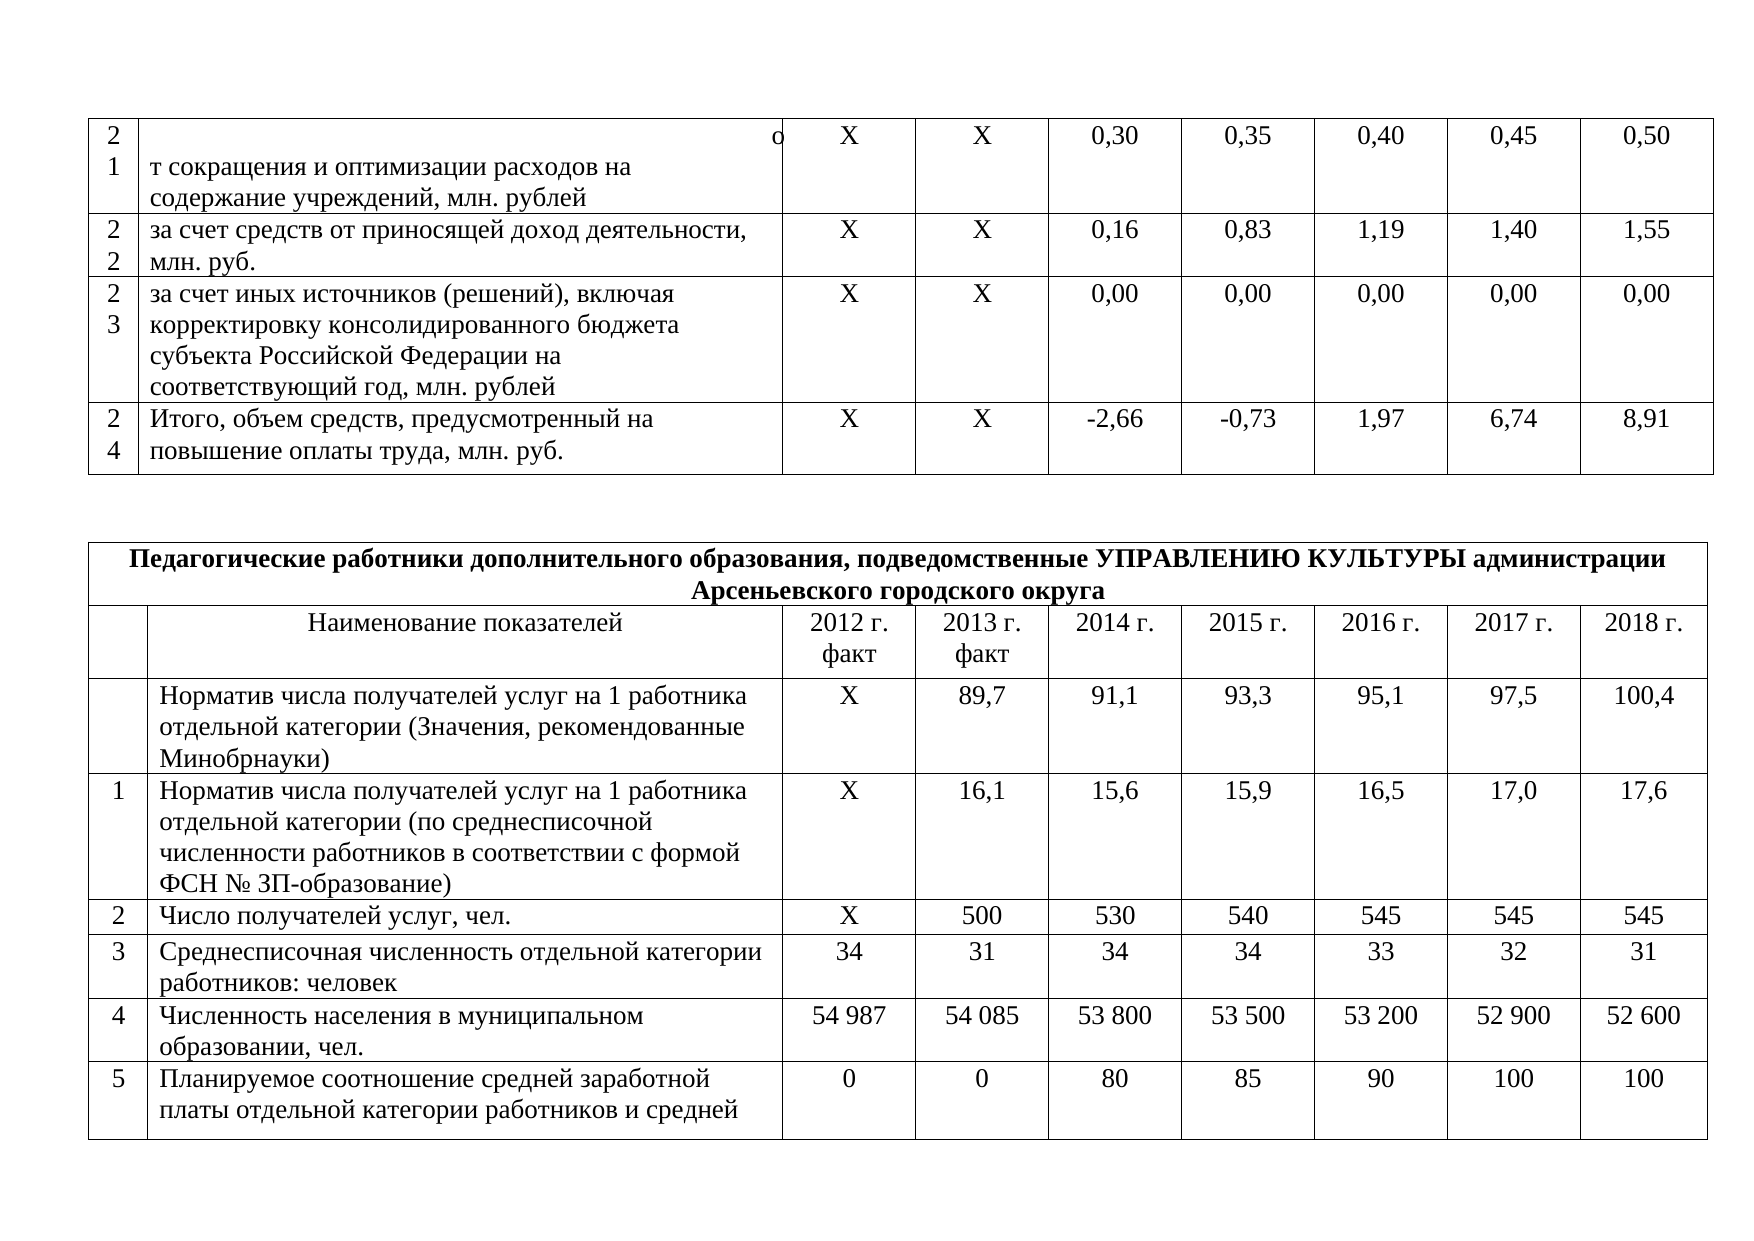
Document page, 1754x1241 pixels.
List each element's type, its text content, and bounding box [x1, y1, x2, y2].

table_cell 0 [916, 1062, 1048, 1139]
table_cell 53 200 [1315, 999, 1447, 1061]
table_cell 31 [1581, 935, 1707, 998]
table_cell за счет иных источников (решений), включая корректировку консолидированного бюджета субъекта Российской Федерации на соответствующий год, млн. рублей [139, 277, 782, 402]
table_cell 53 500 [1182, 999, 1314, 1061]
table_cell 3 [89, 935, 147, 998]
table_cell 89,7 [916, 679, 1048, 773]
table_cell 2012 г. факт [783, 606, 915, 678]
table_cell 545 [1448, 900, 1580, 934]
table_cell Х [783, 119, 915, 213]
table_cell за счет средств от приносящей доход деятельности, млн. руб. [139, 214, 782, 276]
table_cell 52 600 [1581, 999, 1707, 1061]
table_cell Число получателей услуг, чел. [148, 900, 782, 934]
table_cell 80 [1049, 1062, 1181, 1139]
table_cell 530 [1049, 900, 1181, 934]
table_cell Х [916, 119, 1048, 213]
table_cell 2 [89, 900, 147, 934]
table_cell 8,91 [1581, 403, 1713, 473]
table_cell 0,00 [1581, 277, 1713, 402]
table_cell от сокращения и оптимизации расходов на содержание учреждений, млн. рублей [139, 119, 782, 213]
table_cell 545 [1315, 900, 1447, 934]
table_cell 34 [783, 935, 915, 998]
table_cell 0,40 [1315, 119, 1447, 213]
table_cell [148, 1062, 782, 1139]
table_cell 53 800 [1049, 999, 1181, 1061]
table_cell Норматив числа получателей услуг на 1 работника отдельной категории (по среднесписочной численности работников в соответствии с формой ФСН № ЗП-образование) [148, 774, 782, 898]
table_cell Х [783, 277, 915, 402]
table_cell 15,6 [1049, 774, 1181, 898]
table_cell 33 [1315, 935, 1447, 998]
table_cell 0,30 [1049, 119, 1181, 213]
table_cell Наименование показателей [148, 606, 782, 678]
table_cell 1 [89, 774, 147, 898]
table_cell 16,1 [916, 774, 1048, 898]
table_cell 2018 г. [1581, 606, 1707, 678]
table_cell 34 [1182, 935, 1314, 998]
table_cell Х [916, 403, 1048, 473]
table_cell 54 085 [916, 999, 1048, 1061]
table_cell 22 [89, 214, 138, 276]
table_cell 17,0 [1448, 774, 1580, 898]
table_cell 0,00 [1182, 277, 1314, 402]
table_cell 95,1 [1315, 679, 1447, 773]
table_cell 0,45 [1448, 119, 1580, 213]
table_cell 52 900 [1448, 999, 1580, 1061]
table_cell 6,74 [1448, 403, 1580, 473]
table_cell 2013 г. факт [916, 606, 1048, 678]
table_cell 21 [89, 119, 138, 213]
table_cell -0,73 [1182, 403, 1314, 473]
table_cell Х [783, 679, 915, 773]
table_cell 1,40 [1448, 214, 1580, 276]
table_cell Х [783, 214, 915, 276]
table_cell 0,35 [1182, 119, 1314, 213]
table_cell Х [916, 214, 1048, 276]
table_cell Х [783, 774, 915, 898]
table_cell 34 [1049, 935, 1181, 998]
table_cell 5 [89, 1062, 147, 1139]
table_cell 2015 г. [1182, 606, 1314, 678]
table_cell 93,3 [1182, 679, 1314, 773]
table_cell 17,6 [1581, 774, 1707, 898]
table_cell Х [783, 403, 915, 473]
table_cell 31 [916, 935, 1048, 998]
table_cell 545 [1581, 900, 1707, 934]
table_cell 23 [89, 277, 138, 402]
table_cell 0 [783, 1062, 915, 1139]
table_cell 1,55 [1581, 214, 1713, 276]
table_cell 0,16 [1049, 214, 1181, 276]
table_cell 540 [1182, 900, 1314, 934]
table_cell -2,66 [1049, 403, 1181, 473]
table_cell 100,4 [1581, 679, 1707, 773]
table_cell Итого, объем средств, предусмотренный на повышение оплаты труда, млн. руб. [139, 403, 782, 473]
table_cell Х [916, 277, 1048, 402]
table_cell 97,5 [1448, 679, 1580, 773]
table_header Педагогические работники дополнительного образования, подведомственные УПРАВЛЕНИЮ КУЛЬТУРЫ администрации Арсеньевского городского округа [89, 543, 1707, 605]
table_cell 0,00 [1315, 277, 1447, 402]
table_cell [89, 679, 147, 773]
table_cell 85 [1182, 1062, 1314, 1139]
table_cell 100 [1448, 1062, 1580, 1139]
table_cell 1,97 [1315, 403, 1447, 473]
table_cell 0,50 [1581, 119, 1713, 213]
table_cell 32 [1448, 935, 1580, 998]
table_cell 24 [89, 403, 138, 473]
table_cell 54 987 [783, 999, 915, 1061]
table_cell 2016 г. [1315, 606, 1447, 678]
table_cell 16,5 [1315, 774, 1447, 898]
table_cell Среднесписочная численность отдельной категории работников: человек [148, 935, 782, 998]
table_cell Норматив числа получателей услуг на 1 работника отдельной категории (Значения, рекомендованные Минобрнауки) [148, 679, 782, 773]
table_cell 90 [1315, 1062, 1447, 1139]
table_cell 15,9 [1182, 774, 1314, 898]
table_cell 4 [89, 999, 147, 1061]
table_cell 100 [1581, 1062, 1707, 1139]
table_cell Численность населения в муниципальном образовании, чел. [148, 999, 782, 1061]
table_cell 0,00 [1448, 277, 1580, 402]
table_cell 0,00 [1049, 277, 1181, 402]
table_cell 500 [916, 900, 1048, 934]
table_cell Х [783, 900, 915, 934]
table_cell 2017 г. [1448, 606, 1580, 678]
table_cell 0,83 [1182, 214, 1314, 276]
table_cell [89, 606, 147, 678]
table_cell 2014 г. [1049, 606, 1181, 678]
table_cell 1,19 [1315, 214, 1447, 276]
table_cell 91,1 [1049, 679, 1181, 773]
